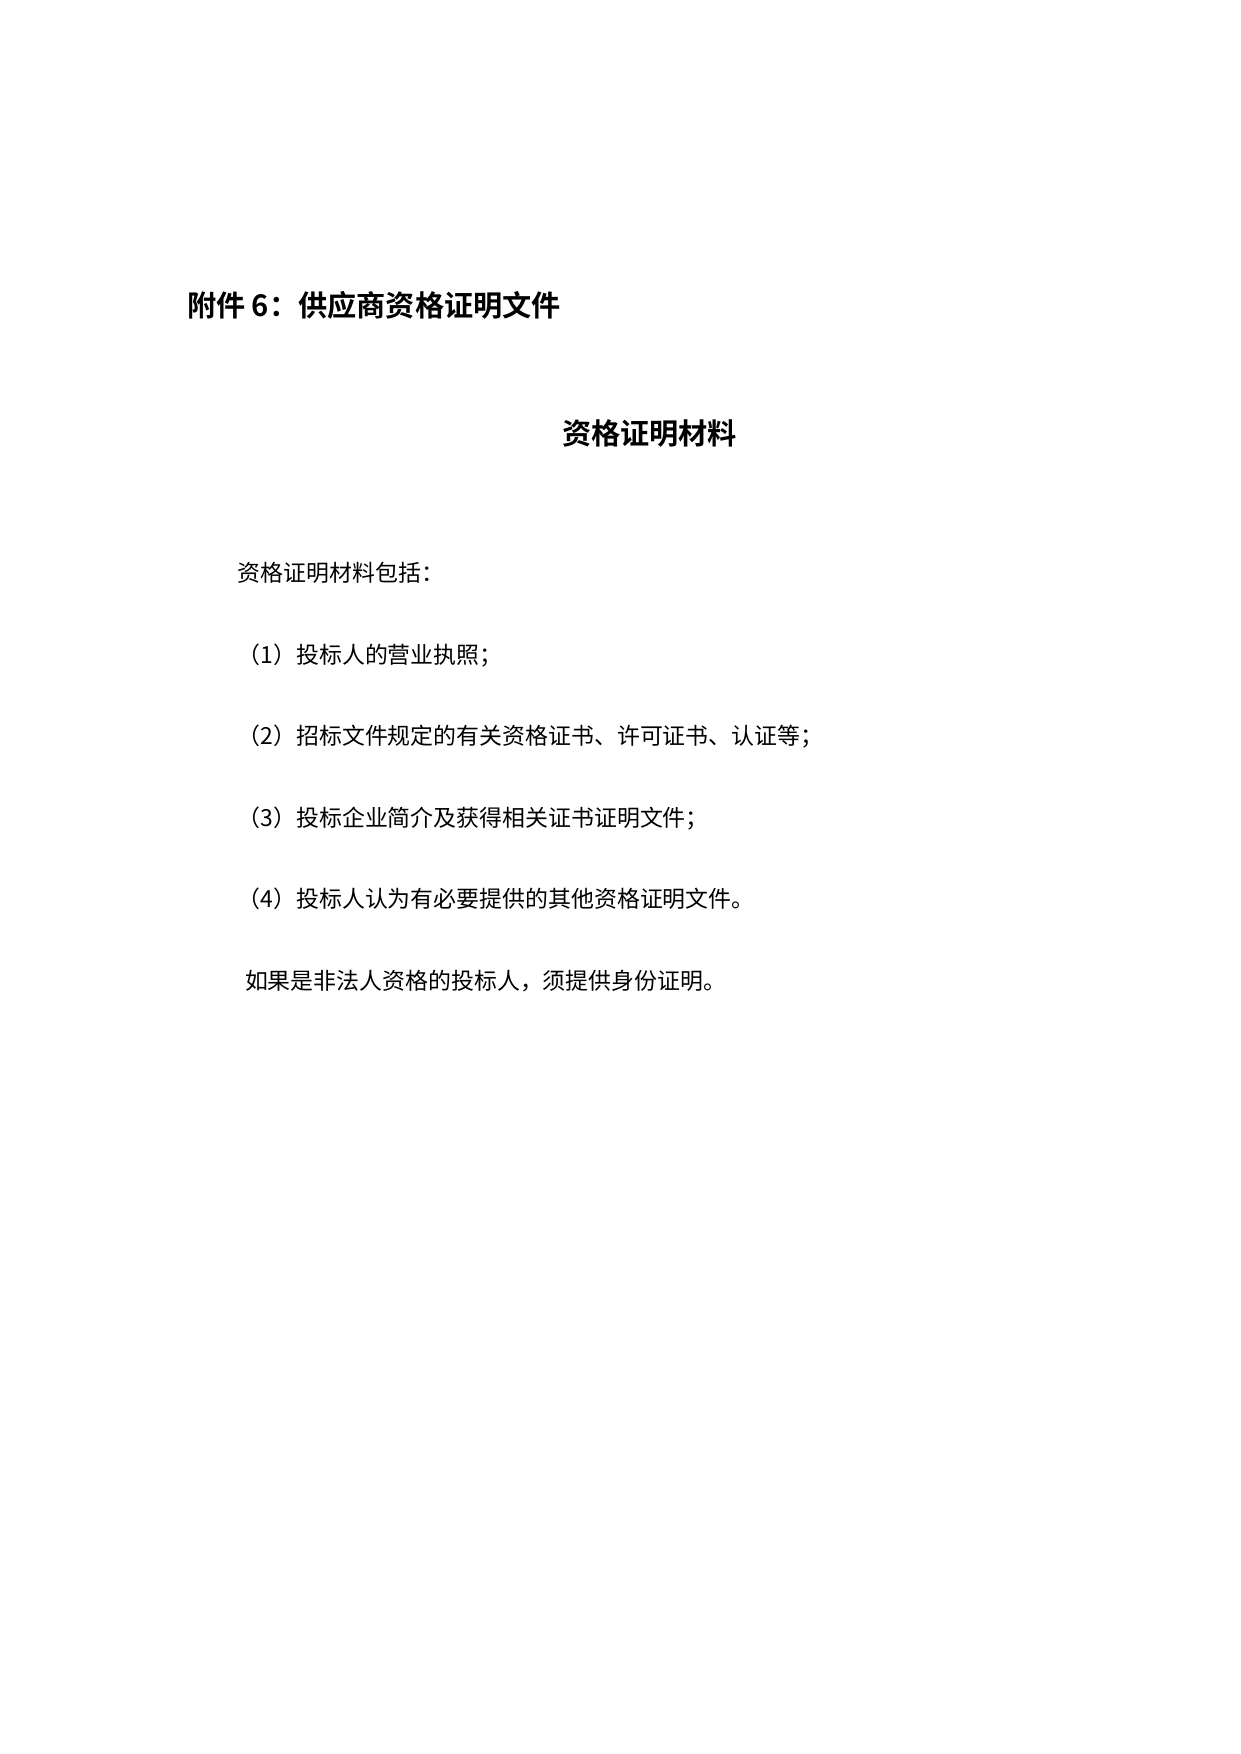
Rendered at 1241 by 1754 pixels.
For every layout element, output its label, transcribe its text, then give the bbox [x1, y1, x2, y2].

text （2）招标文件规定的有关资格证书、许可证书、认证等； [187, 702, 1053, 767]
text 资格证明材料 [187, 399, 1053, 464]
list 投标人的营业执照； [187, 621, 1053, 686]
text 如果是非法人资格的投标人，须提供身份证明。 [187, 947, 1053, 1012]
text （4）投标人认为有必要提供的其他资格证明文件。 [187, 866, 1053, 931]
text （3）投标企业简介及获得相关证书证明文件； [187, 784, 1053, 849]
text 资格证明材料包括： [187, 539, 1053, 604]
text 附件6：供应商资格证明文件 [187, 282, 1053, 325]
